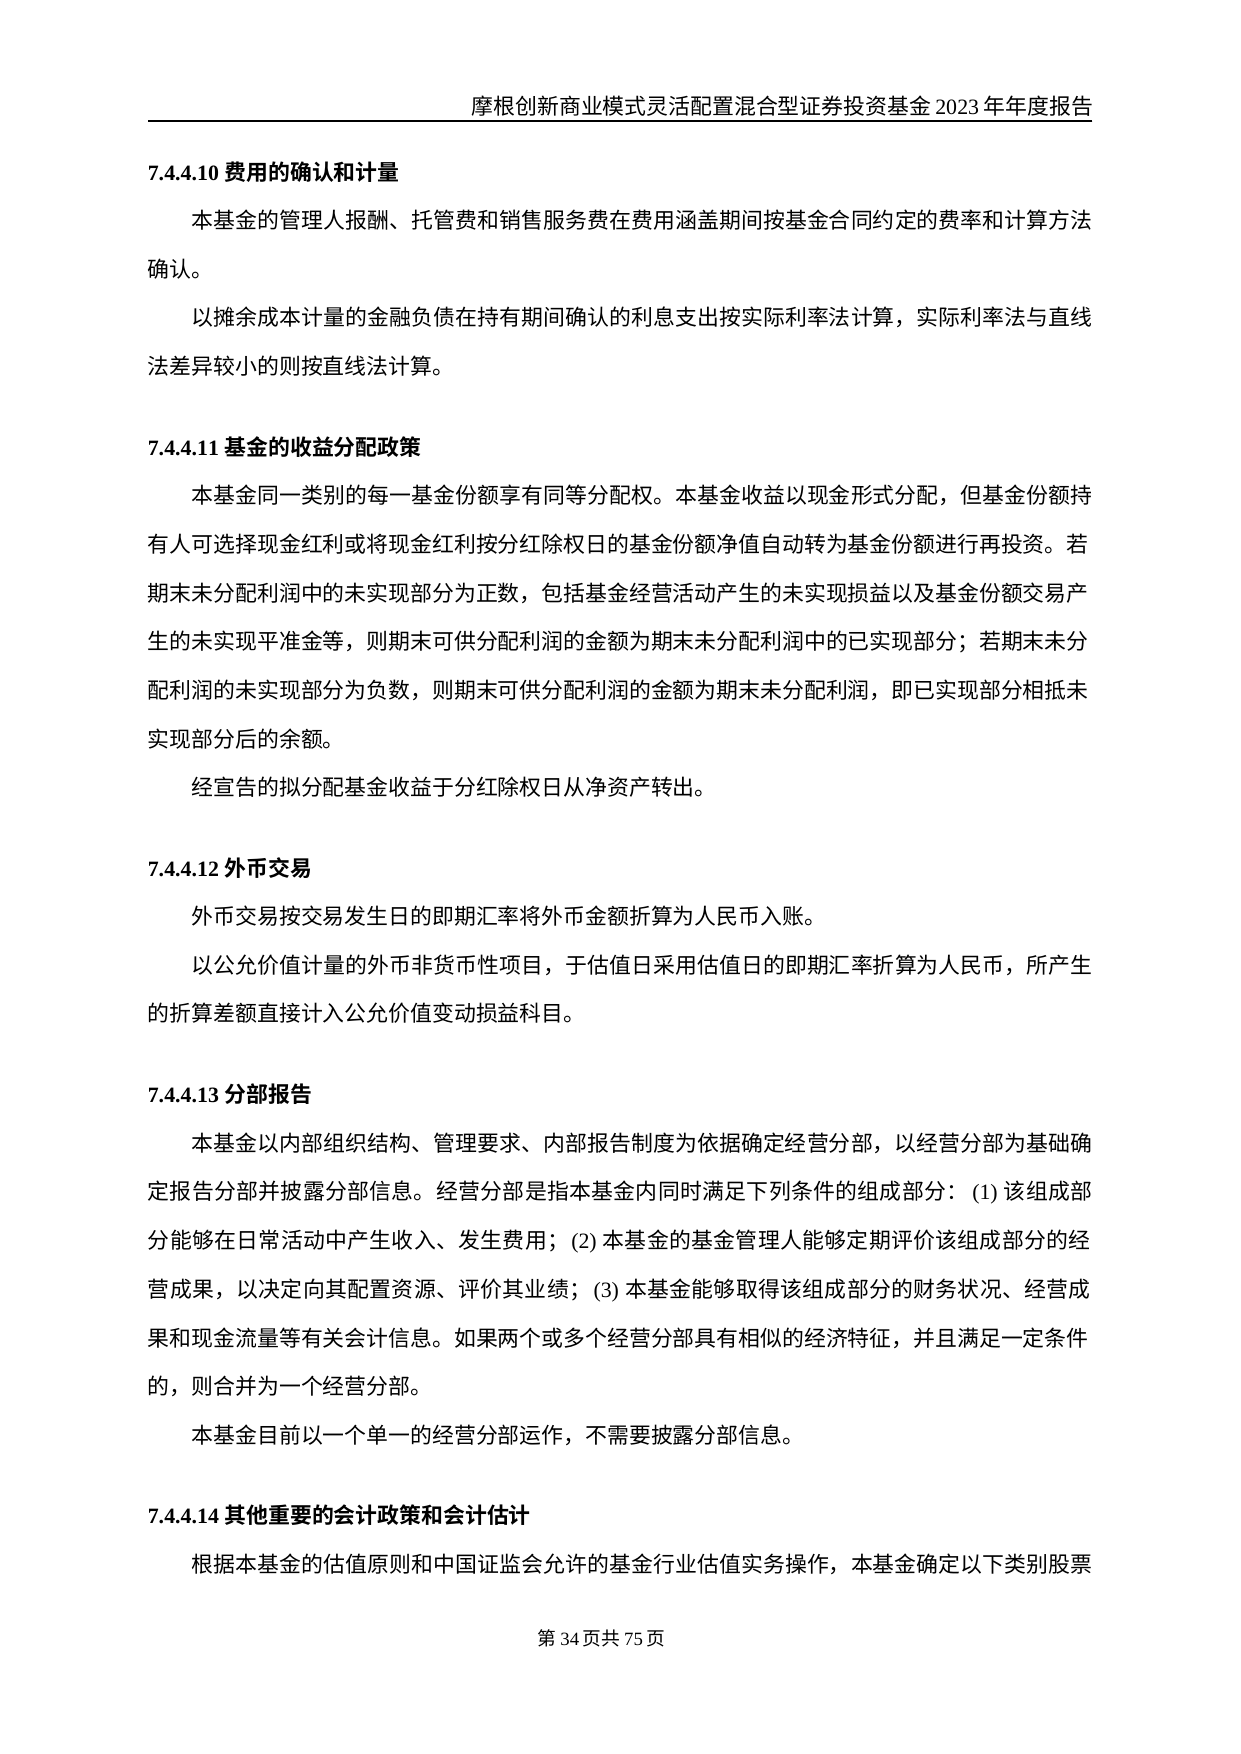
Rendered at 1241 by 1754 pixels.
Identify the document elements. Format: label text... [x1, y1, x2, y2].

text 7.4.4.14 其他重要的会计政策和会计估计 [148, 1498, 1092, 1531]
text 经宣告的拟分配基金收益于分红除权日从净资产转出。 [148, 770, 1092, 802]
text 7.4.4.13 分部报告 [148, 1077, 1092, 1109]
text 7.4.4.10 费用的确认和计量 [148, 154, 1092, 187]
text 本基金目前以一个单一的经营分部运作，不需要披露分部信息。 [148, 1417, 1092, 1450]
text 本基金同一类别的每一基金份额享有同等分配权。本基金收益以现金形式分配，但基金份额持有人可选择现金红利或将现金红利按分红除权日的基金份额净值自动转为基金份额进行再投资。若期末未分配利润中的未实现部分为正数，包括基金经营活动产生的未实现损益以及基金份额交易产生的未实现平准金等，则期末可供分配利润的金额为期末未分配利润中的已实现部分；若期末未分配利润的未实现部分为负数，则期末可供分配利润的金额为期末未分配利润，即已实现部分相抵未实现部分后的余额。 [148, 478, 1092, 754]
text 以公允价值计量的外币非货币性项目，于估值日采用估值日的即期汇率折算为人民币，所产生的折算差额直接计入公允价值变动损益科目。 [148, 947, 1092, 1028]
text 外币交易按交易发生日的即期汇率将外币金额折算为人民币入账。 [148, 899, 1092, 931]
text 7.4.4.11 基金的收益分配政策 [148, 429, 1092, 462]
text 以摊余成本计量的金融负债在持有期间确认的利息支出按实际利率法计算，实际利率法与直线法差异较小的则按直线法计算。 [148, 300, 1092, 381]
text 本基金的管理人报酬、托管费和销售服务费在费用涵盖期间按基金合同约定的费率和计算方法确认。 [148, 203, 1092, 284]
text 7.4.4.12 外币交易 [148, 851, 1092, 883]
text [148, 1546, 1092, 1579]
text 本基金以内部组织结构、管理要求、内部报告制度为依据确定经营分部，以经营分部为基础确定报告分部并披露分部信息。经营分部是指本基金内同时满足下列条件的组成部分：(1) 该组成部分能够在日常活动中产生收入、发生费用；(2) 本基金的基金管理人能够定期评价该组成部分的经营成果，以决定向其配置资源、评价其业绩；(3) 本基金能够取得该组成部分的财务状况、经营成果和现金流量等有关会计信息。如果两个或多个经营分部具有相似的经济特征，并且满足一定条件的，则合并为一个经营分部。 [148, 1125, 1092, 1401]
